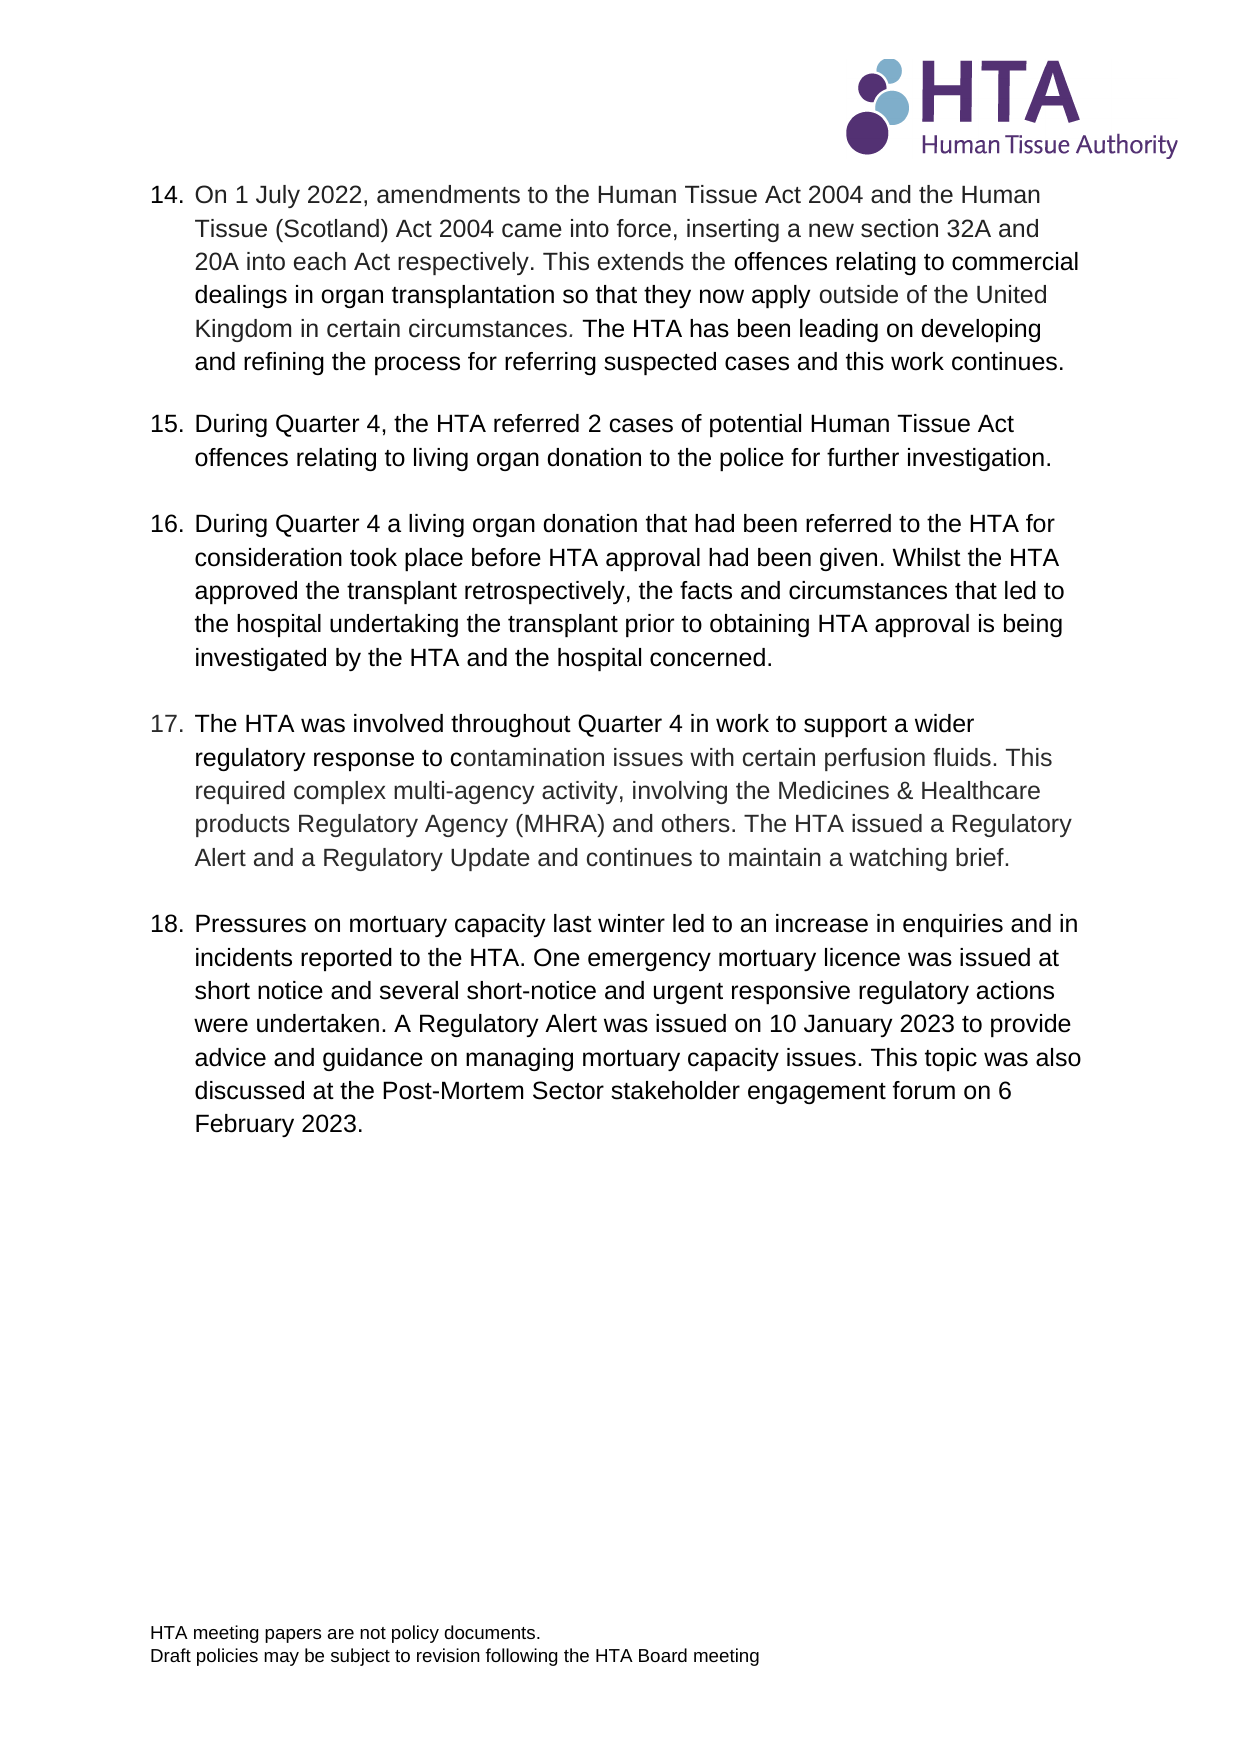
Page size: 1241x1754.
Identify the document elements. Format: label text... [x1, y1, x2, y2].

list During Quarter 4, the HTA referred 2 cases of potential Human Tissue Act offences relating to living organ donation to the police for further investigation. [150, 406, 1090, 473]
list The HTA was involved throughout Quarter 4 in work to support a wider regulatory response to contamination issues with certain perfusion fluids. This required complex multi-agency activity, involving the Medicines & Healthcare products Regulatory Agency (MHRA) and others. The HTA issued a Regulatory Alert and a Regulatory Update and continues to maintain a watching brief. [150, 706, 1090, 873]
list On 1 July 2022, amendments to the Human Tissue Act 2004 and the Human Tissue (Scotland) Act 2004 came into force, inserting a new section 32A and 20A into each Act respectively. This extends the offences relating to commercial dealings in organ transplantation so that they now apply outside of the United Kingdom in certain circumstances. The HTA has been leading on developing and refining the process for referring suspected cases and this work continues. [150, 177, 1090, 377]
list Pressures on mortuary capacity last winter led to an increase in enquiries and in incidents reported to the HTA. One emergency mortuary licence was issued at short notice and several short-notice and urgent responsive regulatory actions were undertaken. A Regulatory Alert was issued on 10 January 2023 to provide advice and guidance on managing mortuary capacity issues. This topic was also discussed at the Post-Mortem Sector stakeholder engagement forum on 6 February 2023. [150, 906, 1090, 1139]
picture [846, 59, 1178, 159]
list During Quarter 4 a living organ donation that had been referred to the HTA for consideration took place before HTA approval had been given. Whilst the HTA approved the transplant retrospectively, the facts and circumstances that led to the hospital undertaking the transplant prior to obtaining HTA approval is being investigated by the HTA and the hospital concerned. [150, 506, 1090, 673]
